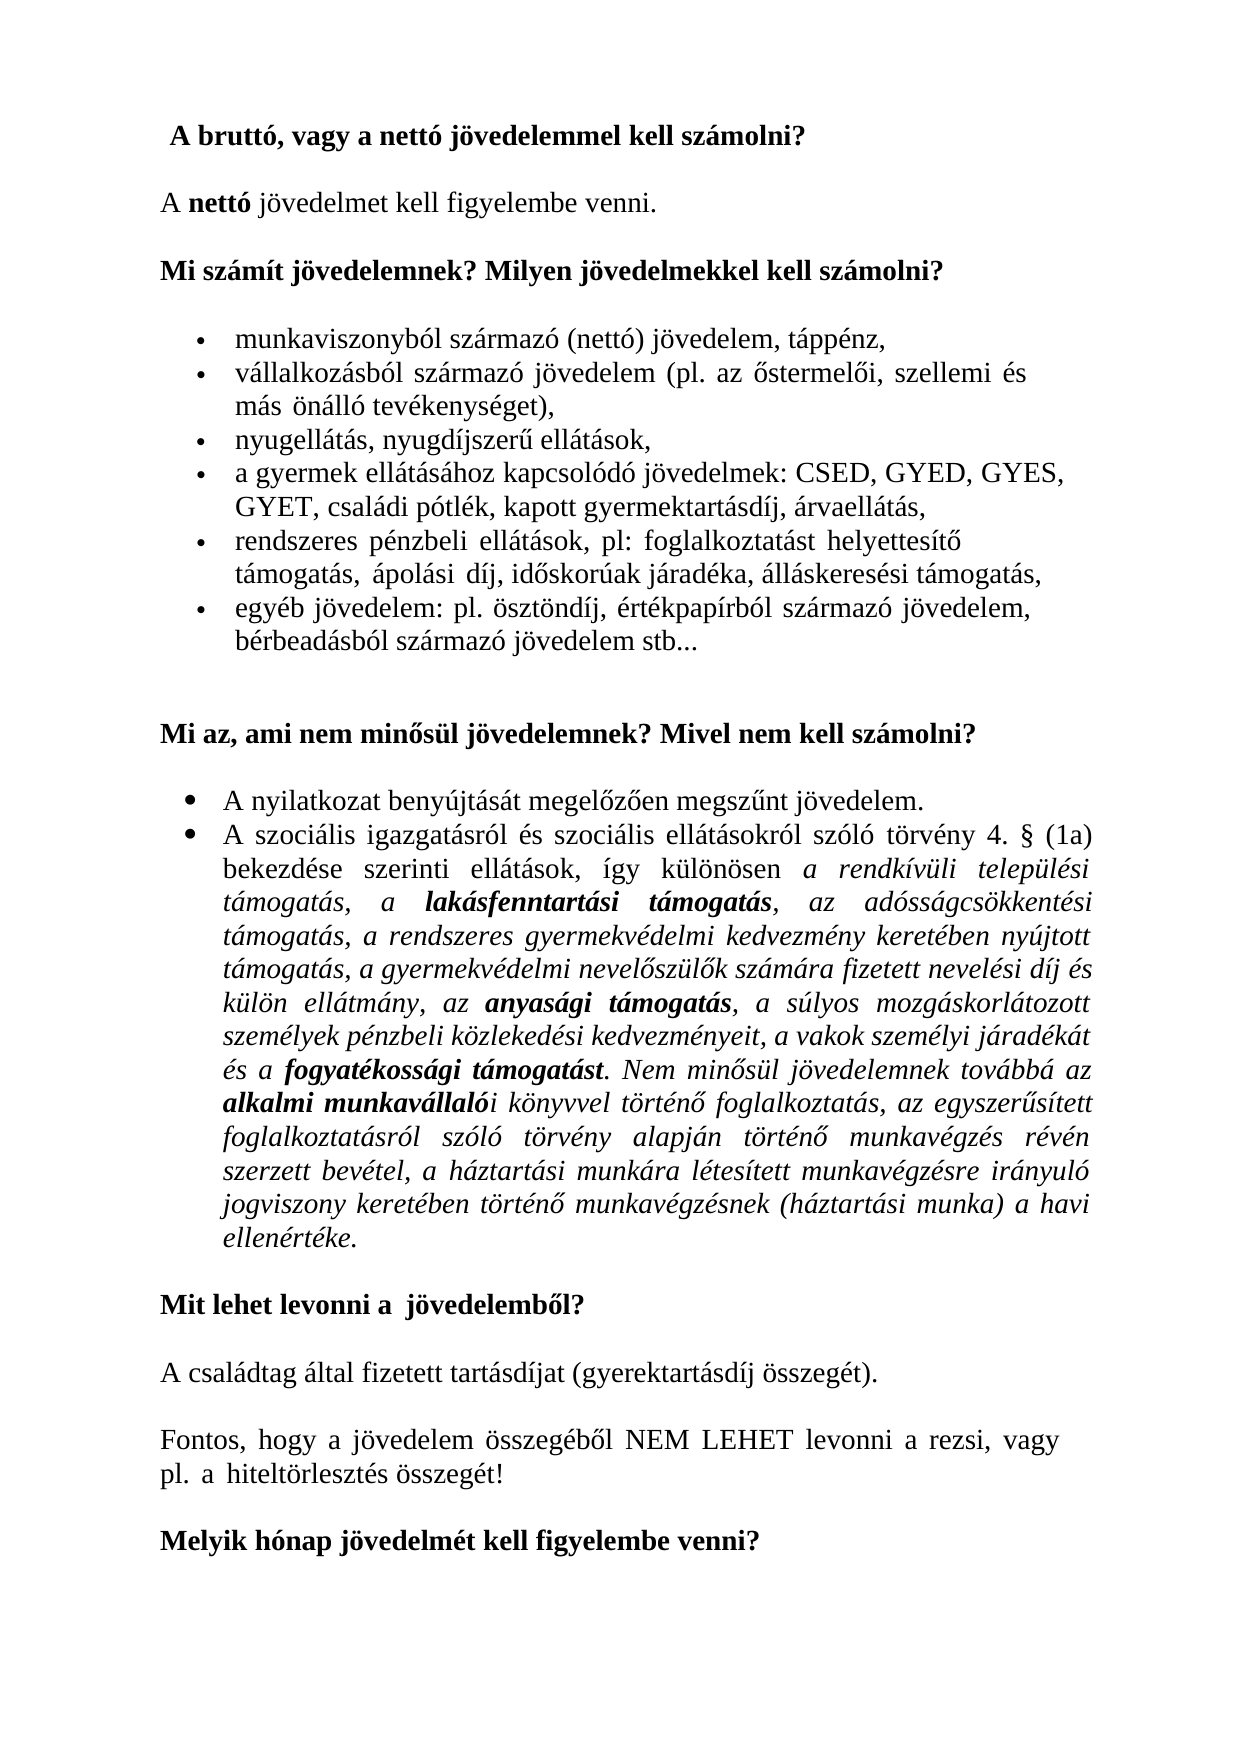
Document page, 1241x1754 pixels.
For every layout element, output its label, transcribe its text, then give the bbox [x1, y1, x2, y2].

list A szociális igazgatásról és szociális ellátásokról szóló törvény 4. § (1a) bekezdése szerinti ellátások, így különösen a rendkívüli települési támogatás, a lakásfenntartási támogatás, az adósságcsökkentési támogatás, a rendszeres gyermekvédelmi kedvezmény keretében nyújtott támogatás, a gyermekvédelmi nevelőszülők számára fizetett nevelési díj és külön ellátmány, az anyasági támogatás, a súlyos mozgáskorlátozott személyek pénzbeli közlekedési kedvezményeit, a vakok személyi járadékát és a fogyatékossági támogatást. Nem minősül jövedelemnek továbbá az alkalmi munkavállalói könyvvel történő foglalkoztatás, az egyszerűsített foglalkoztatásról szóló törvény alapján történő munkavégzés révén szerzett bevétel, a háztartási munkára létesített munkavégzésre irányuló jogviszony keretében történő munkavégzésnek (háztartási munka) a havi ellenértéke. [185, 817, 1093, 1253]
text A nettó jövedelmet kell figyelembe venni. [160, 185, 1093, 219]
subtitle Mi az, ami nem minősül jövedelemnek? Mivel nem kell számolni? [160, 716, 1093, 750]
subtitle Mi számít jövedelemnek? Milyen jövedelmekkel kell számolni? [160, 253, 1093, 287]
list a gyermek ellátásához kapcsolódó jövedelmek: CSED, GYED, GYES, GYET, családi pótlék, kapott gyermektartásdíj, árvaellátás, [197, 456, 1080, 523]
list nyugellátás, nyugdíjszerű ellátások, [197, 422, 1093, 455]
list vállalkozásból származó jövedelem (pl. az őstermelői, szellemi és más önálló tevékenységet), [197, 355, 1080, 422]
list A nyilatkozat benyújtását megelőzően megszűnt jövedelem. [185, 783, 1093, 817]
text A családtag által fizetett tartásdíjat (gyerektartásdíj összegét). [160, 1355, 1093, 1389]
text Melyik hónap jövedelmét kell figyelembe venni? [160, 1523, 1093, 1557]
subtitle Mit lehet levonni a jövedelemből? [160, 1287, 1093, 1321]
subtitle A bruttó, vagy a nettó jövedelemmel kell számolni? [160, 118, 1093, 152]
list rendszeres pénzbeli ellátások, pl: foglalkoztatást helyettesítő támogatás, ápolási díj, időskorúak járadéka, álláskeresési támogatás, [197, 523, 1080, 590]
text Fontos, hogy a jövedelem összegéből NEM LEHET levonni a rezsi, vagy pl. a hiteltörlesztés összegét! [160, 1422, 1093, 1489]
list egyéb jövedelem: pl. ösztöndíj, értékpapírból származó jövedelem, bérbeadásból származó jövedelem stb... [197, 590, 1080, 657]
list munkaviszonyból származó (nettó) jövedelem, táppénz, [197, 321, 1093, 355]
